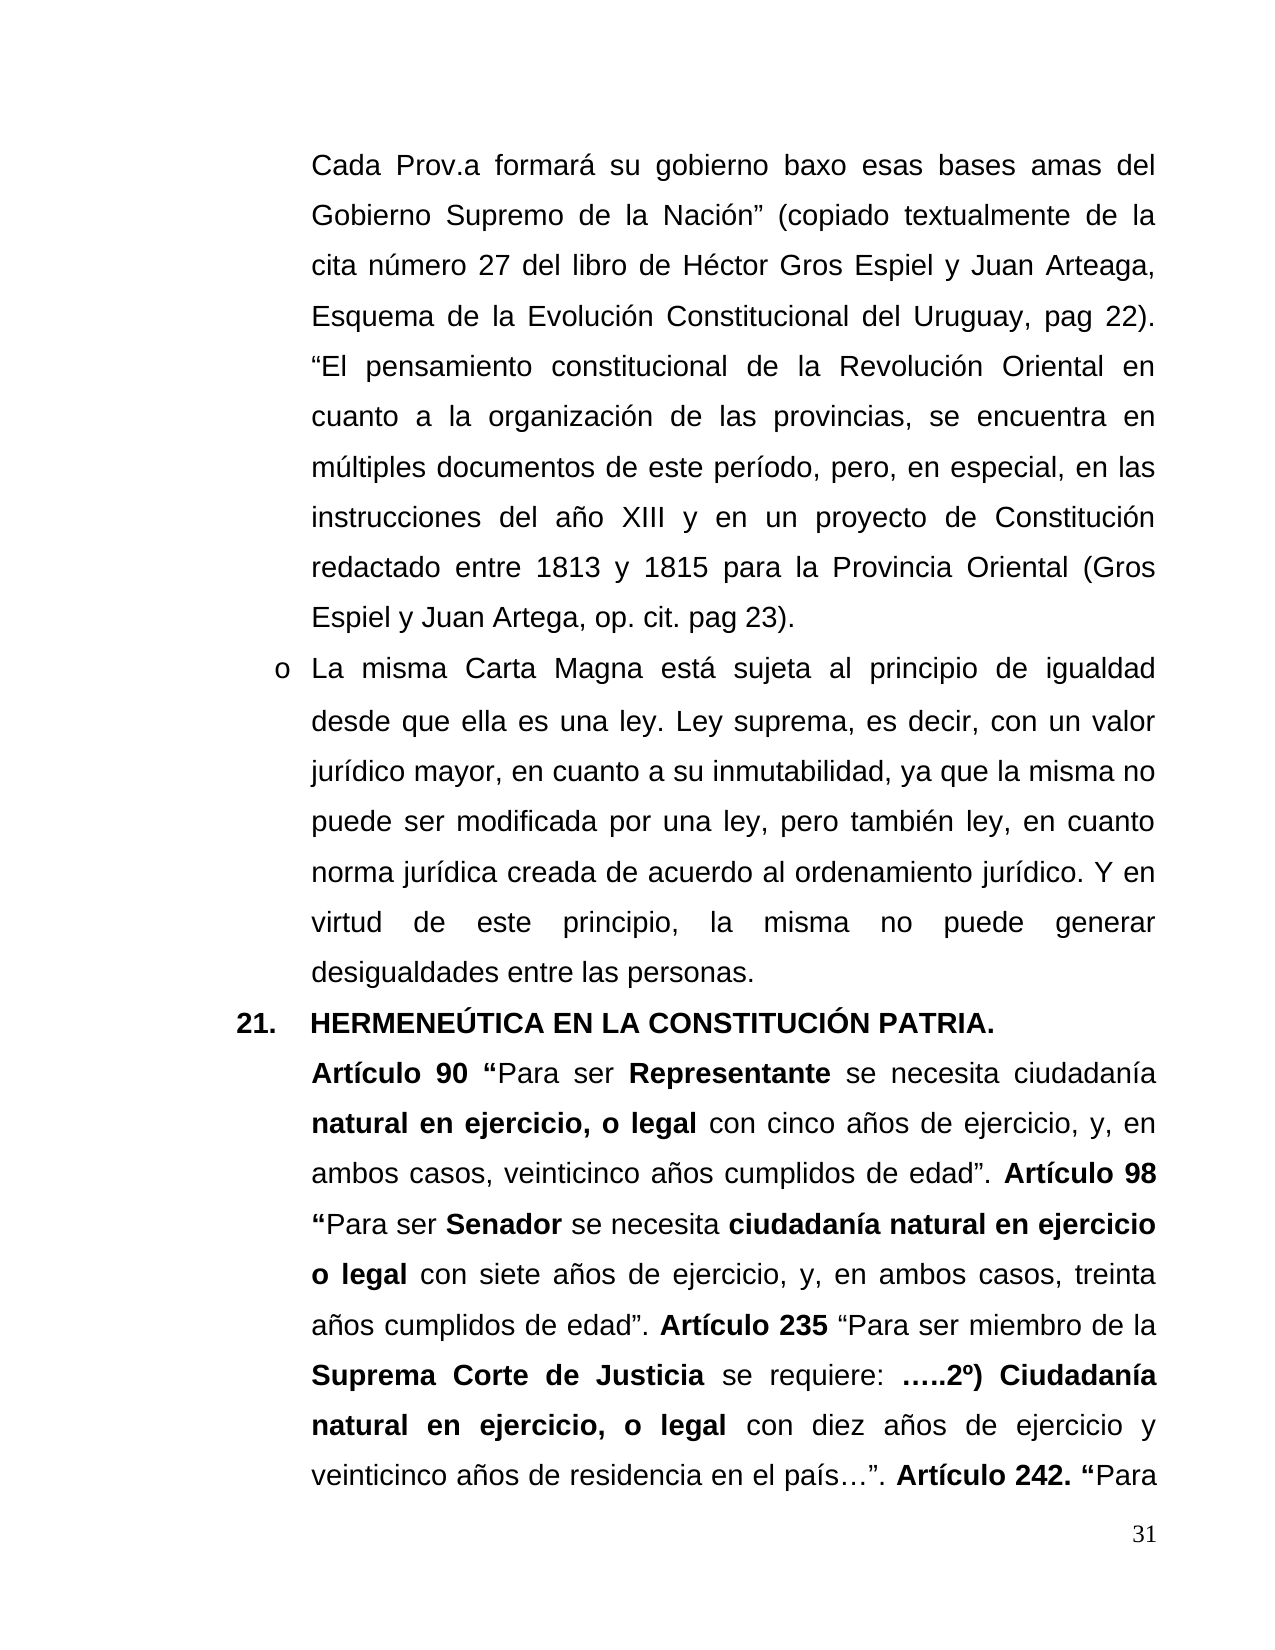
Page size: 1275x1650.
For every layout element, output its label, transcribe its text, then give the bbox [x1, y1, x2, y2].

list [274, 148, 1157, 634]
list La misma Carta Magna está sujeta al principio de igualdad desde que ella es una ley. Ley suprema, es decir, con un valor jurídico mayor, en cuanto a su inmutabilidad, ya que la misma no puede ser modificada por una ley, pero también ley, en cuanto norma jurídica creada de acuerdo al ordenamiento jurídico. Y en virtud de este principio, la misma no puede generar desigualdades entre las personas. [274, 651, 1157, 989]
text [311, 1056, 1157, 1492]
list HERMENEÚTICA EN LA CONSTITUCIÓN PATRIA. [236, 1006, 1157, 1039]
